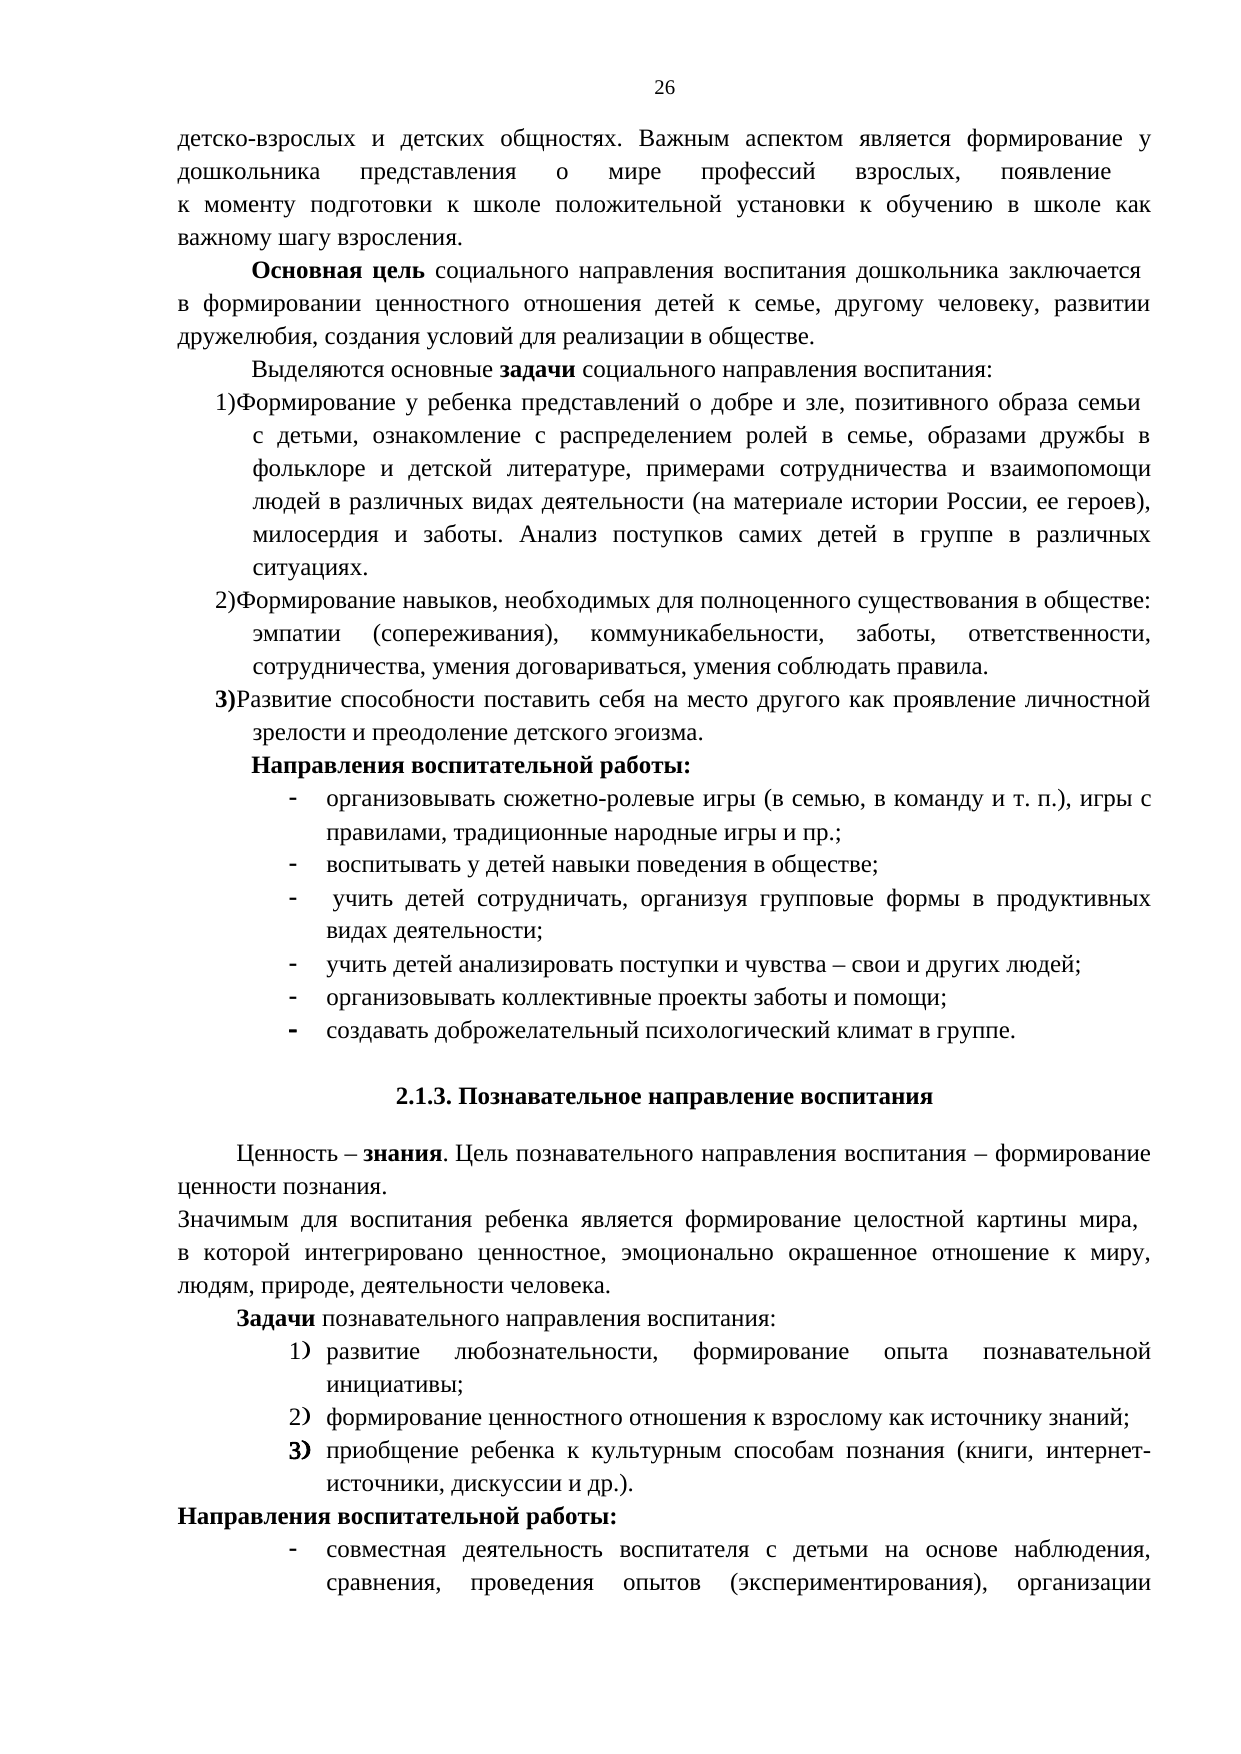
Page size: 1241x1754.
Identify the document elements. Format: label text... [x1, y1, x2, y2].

list создавать доброжелательный психологический климат в группе. [288, 1015, 1152, 1043]
list развитие любознательности, формирование опыта познавательной инициативы; [288, 1336, 1152, 1398]
list Формирование навыков, необходимых для полноценного существования в обществе: эмпатии (сопереживания), коммуникабельности, заботы, ответственности, сотрудничества, умения договариваться, умения соблюдать правила. [215, 585, 1152, 680]
list организовывать сюжетно-ролевые игры (в семью, в команду и т. п.), игры с правилами, традиционные народные игры и пр.; [288, 783, 1152, 845]
list учить детей сотрудничать, организуя групповые формы в продуктивных видах деятельности; [288, 883, 1152, 944]
list формирование ценностного отношения к взрослому как источнику знаний; [288, 1402, 1152, 1431]
text Выделяются основные задачи социального направления воспитания: [177, 354, 1152, 383]
text Направления воспитательной работы: [177, 751, 1152, 779]
text Ценность – знания. Цель познавательного направления воспитания – формирование ценности познания. [177, 1138, 1152, 1200]
text Задачи познавательного направления воспитания: [177, 1303, 1152, 1332]
list Формирование у ребенка представлений о добре и зле, позитивного образа семьи с детьми, ознакомление с распределением ролей в семье, образами дружбы в фольклоре и детской литературе, примерами сотрудничества и взаимопомощи людей в различных видах деятельности (на материале истории России, ее героев), милосердия и заботы. Анализ поступков самих детей в группе в различных ситуациях. [215, 387, 1152, 581]
list организовывать коллективные проекты заботы и помощи; [288, 982, 1152, 1010]
text Основная цель социального направления воспитания дошкольника заключается в формировании ценностного отношения детей к семье, другому человеку, развитии дружелюбия, создания условий для реализации в обществе. [177, 255, 1152, 350]
text Значимым для воспитания ребенка является формирование целостной картины мира, в которой интегрировано ценностное, эмоционально окрашенное отношение к миру, людям, природе, деятельности человека. [177, 1204, 1152, 1299]
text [177, 123, 1152, 251]
text 2.1.3. Познавательное направление воспитания [177, 1081, 1152, 1109]
list учить детей анализировать поступки и чувства – свои и других людей; [288, 949, 1152, 977]
text Направления воспитательной работы: [177, 1501, 1152, 1530]
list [288, 1534, 1152, 1596]
list воспитывать у детей навыки поведения в обществе; [288, 849, 1152, 878]
list Развитие способности поставить себя на место другого как проявление личностной зрелости и преодоление детского эгоизма. [215, 684, 1152, 746]
list приобщение ребенка к культурным способам познания (книги, интернет-источники, дискуссии и др.). [288, 1435, 1152, 1497]
